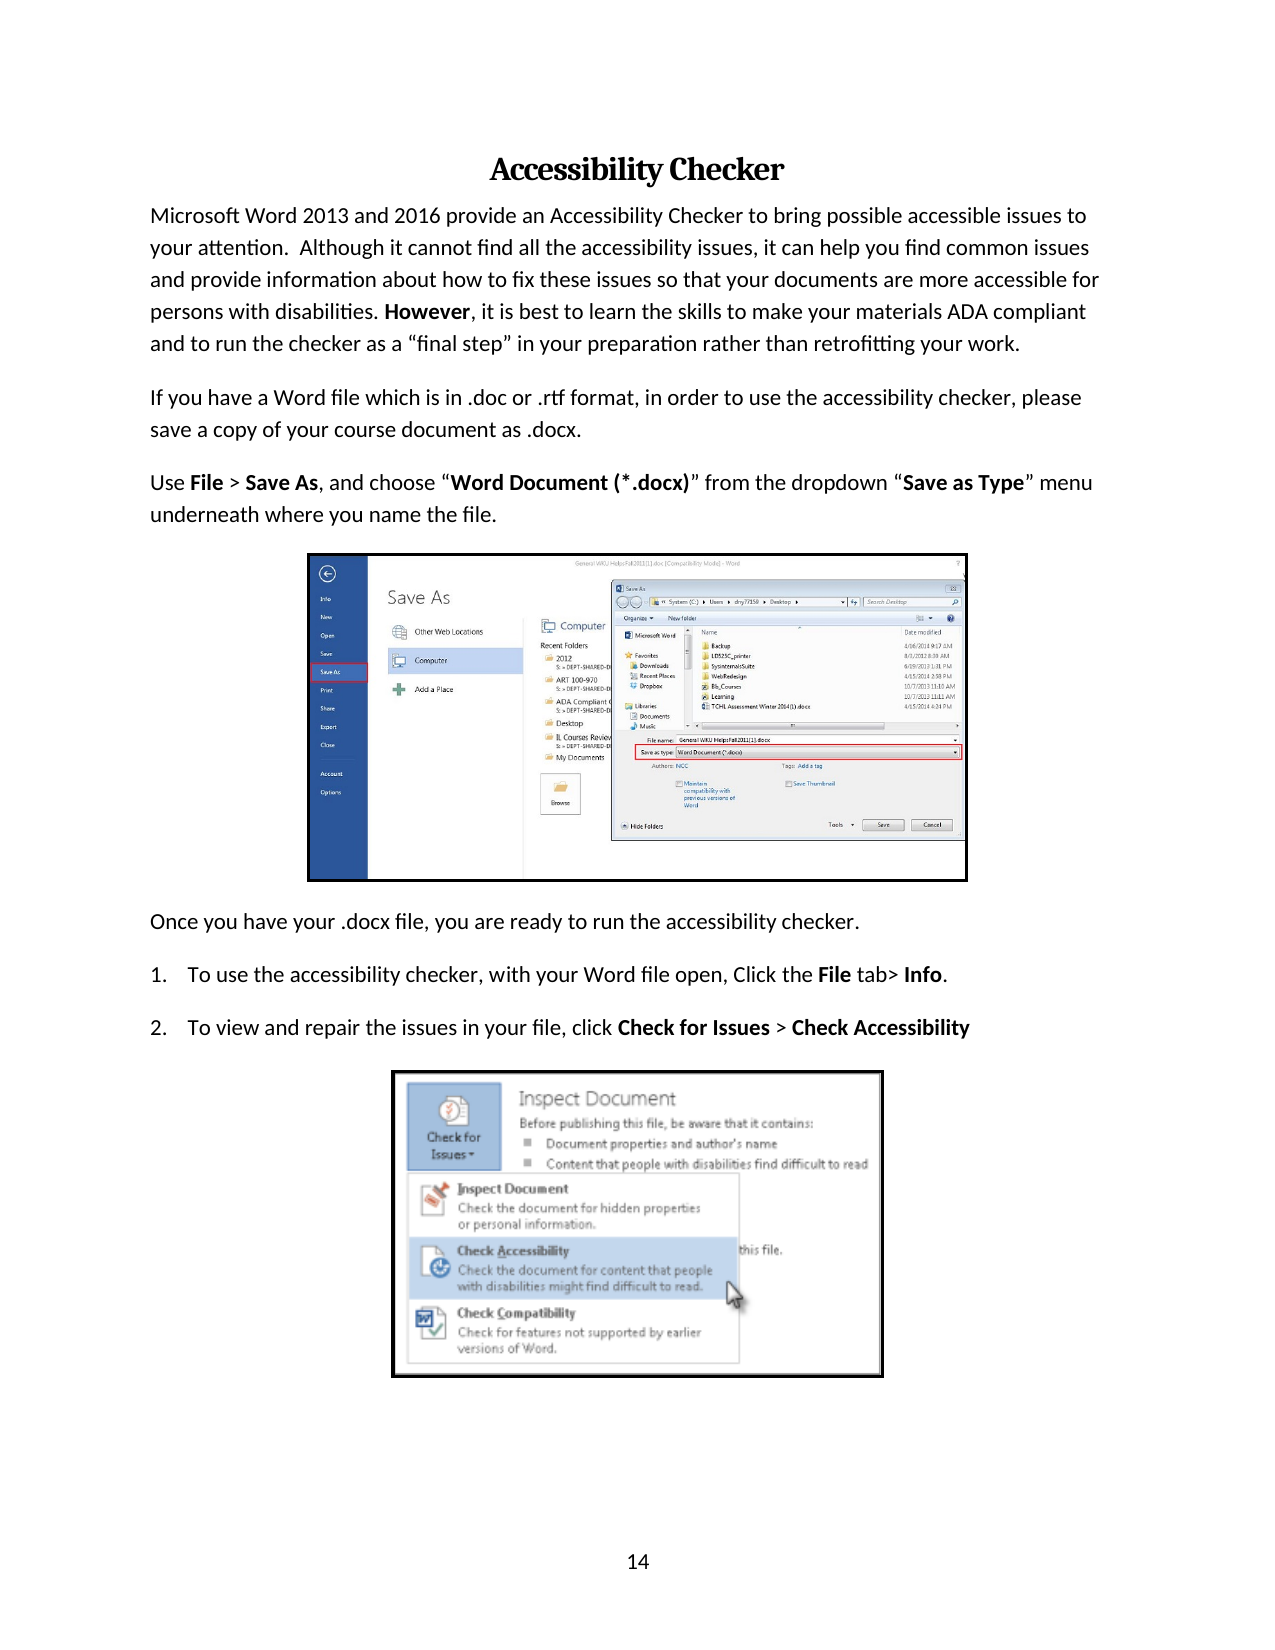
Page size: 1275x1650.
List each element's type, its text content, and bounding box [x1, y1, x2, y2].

list To use the accessibility checker, with your Word file open, Click the File tab> Info. [150, 960, 1125, 988]
text Once you have your .docx file, you are ready to run the accessibility checker. [150, 907, 1125, 935]
text If you have a Word file which is in .doc or .rtf format, in order to use the accessibility checker, please save a copy of your course document as .docx. [150, 383, 1125, 443]
list To view and repair the issues in your file, click Check for Issues > Check Accessibility [150, 1013, 1125, 1041]
picture [310, 556, 965, 879]
text Use File > Save As, and choose “Word Document (*.docx)” from the dropdown “Save as Type” menu underneath where you name the file. [150, 468, 1125, 528]
picture [395, 1073, 881, 1375]
text Microsoft Word 2013 and 2016 provide an Accessibility Checker to bring possible accessible issues to your attention. Although it cannot find all the accessibility issues, it can help you find common issues and provide information about how to fix these issues so that your documents are more accessible for persons with disabilities. However, it is best to learn the skills to make your materials ADA compliant and to run the checker as a “final step” in your preparation rather than retrofitting your work. [150, 201, 1125, 358]
subtitle Accessibility Checker [150, 150, 1125, 188]
